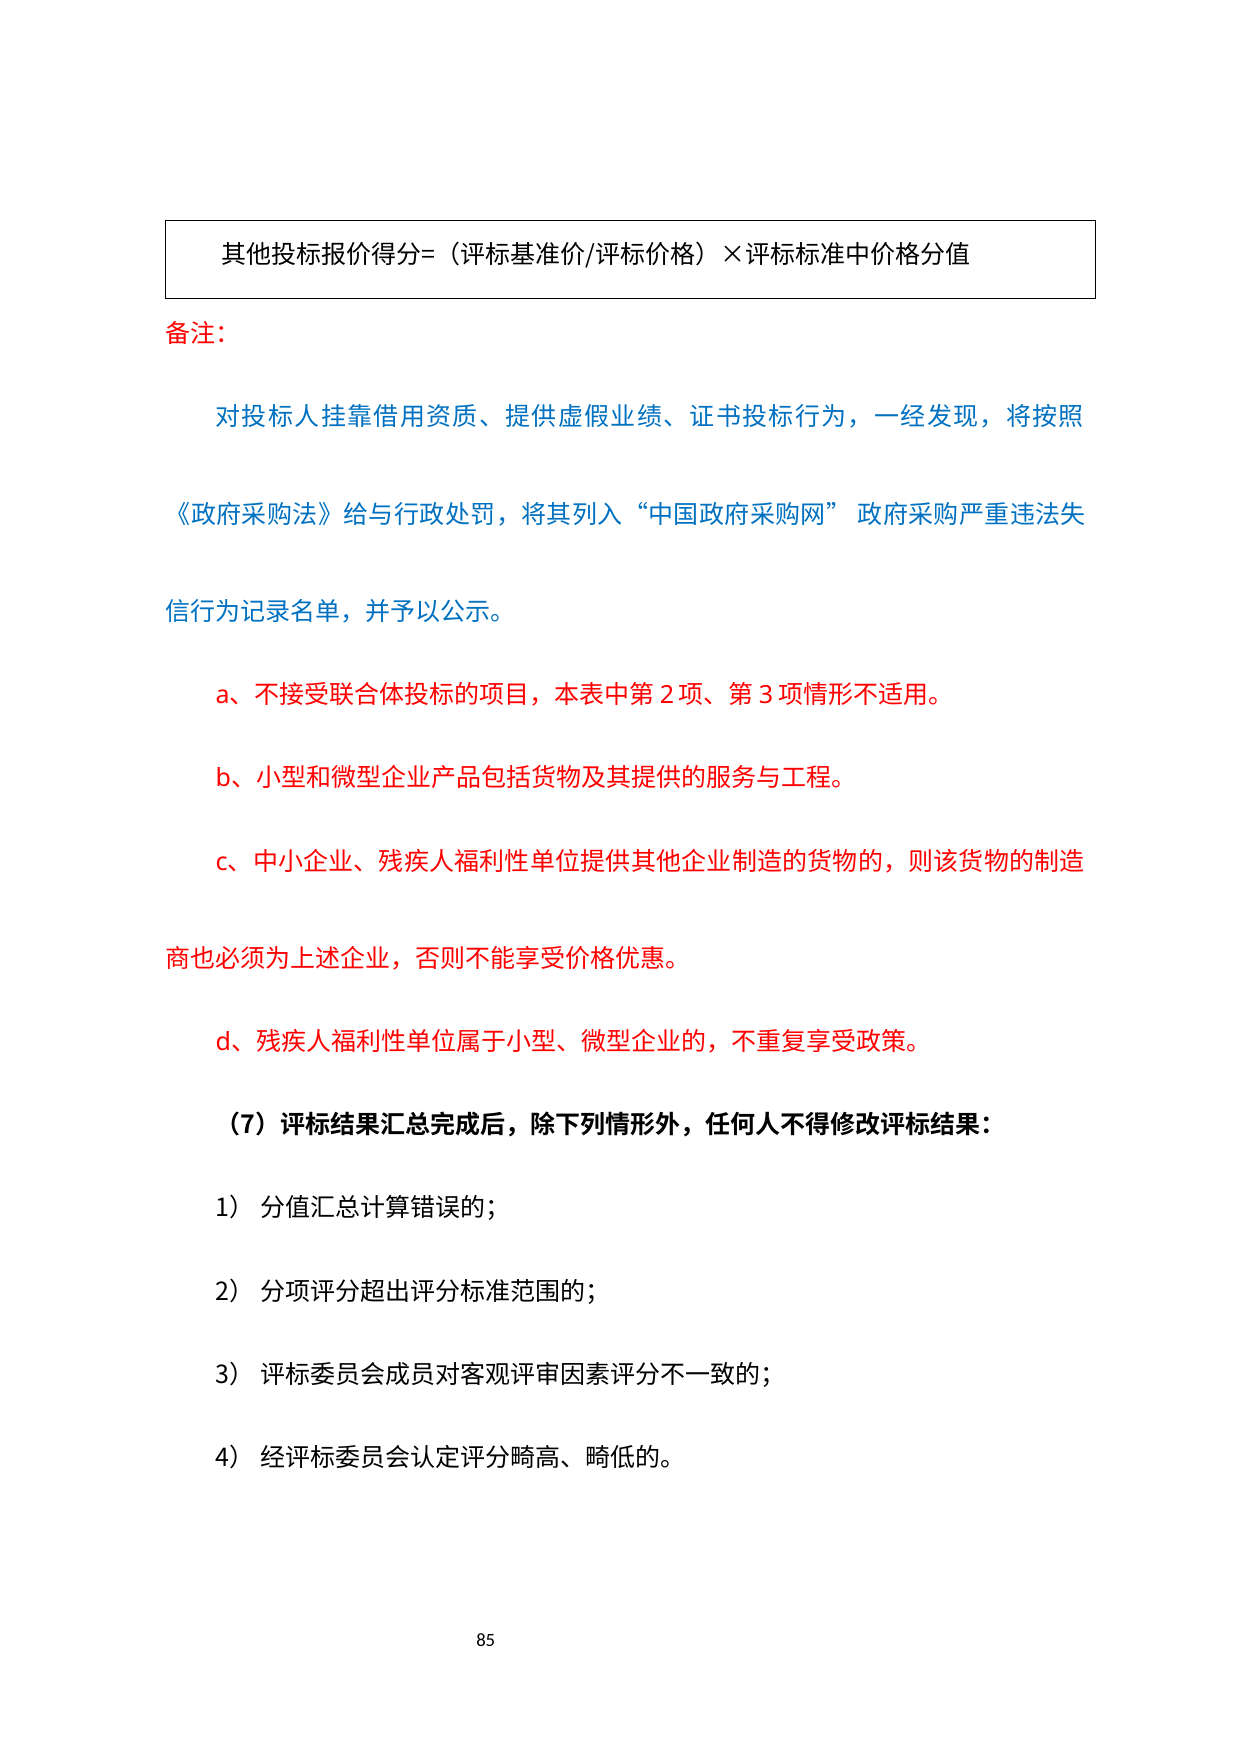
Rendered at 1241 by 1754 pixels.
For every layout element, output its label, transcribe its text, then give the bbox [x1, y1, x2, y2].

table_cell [166, 221, 1095, 298]
text 备注： [165, 299, 1087, 364]
text （7）评标结果汇总完成后，除下列情形外，任何人不得修改评标结果： [165, 1090, 1087, 1155]
text 4） 经评标委员会认定评分畸高、畸低的。 [165, 1423, 1087, 1488]
text c、中小企业、残疾人福利性单位提供其他企业制造的货物的，则该货物的制造商也必须为上述企业，否则不能享受价格优惠。 [165, 827, 1087, 989]
text a、不接受联合体投标的项目，本表中第2项、第3项情形不适用。 [165, 660, 1087, 725]
text 1） 分值汇总计算错误的； [165, 1173, 1087, 1238]
text d、残疾人福利性单位属于小型、微型企业的，不重复享受政策。 [165, 1007, 1087, 1072]
text b、小型和微型企业产品包括货物及其提供的服务与工程。 [165, 743, 1087, 808]
text 对投标人挂靠借用资质、提供虚假业绩、证书投标行为，一经发现，将按照《政府采购法》给与行政处罚，将其列入“中国政府采购网” 政府采购严重违法失信行为记录名单，并予以公示。 [165, 382, 1087, 642]
text 2） 分项评分超出评分标准范围的； [165, 1257, 1087, 1322]
text 3） 评标委员会成员对客观评审因素评分不一致的； [165, 1340, 1087, 1405]
